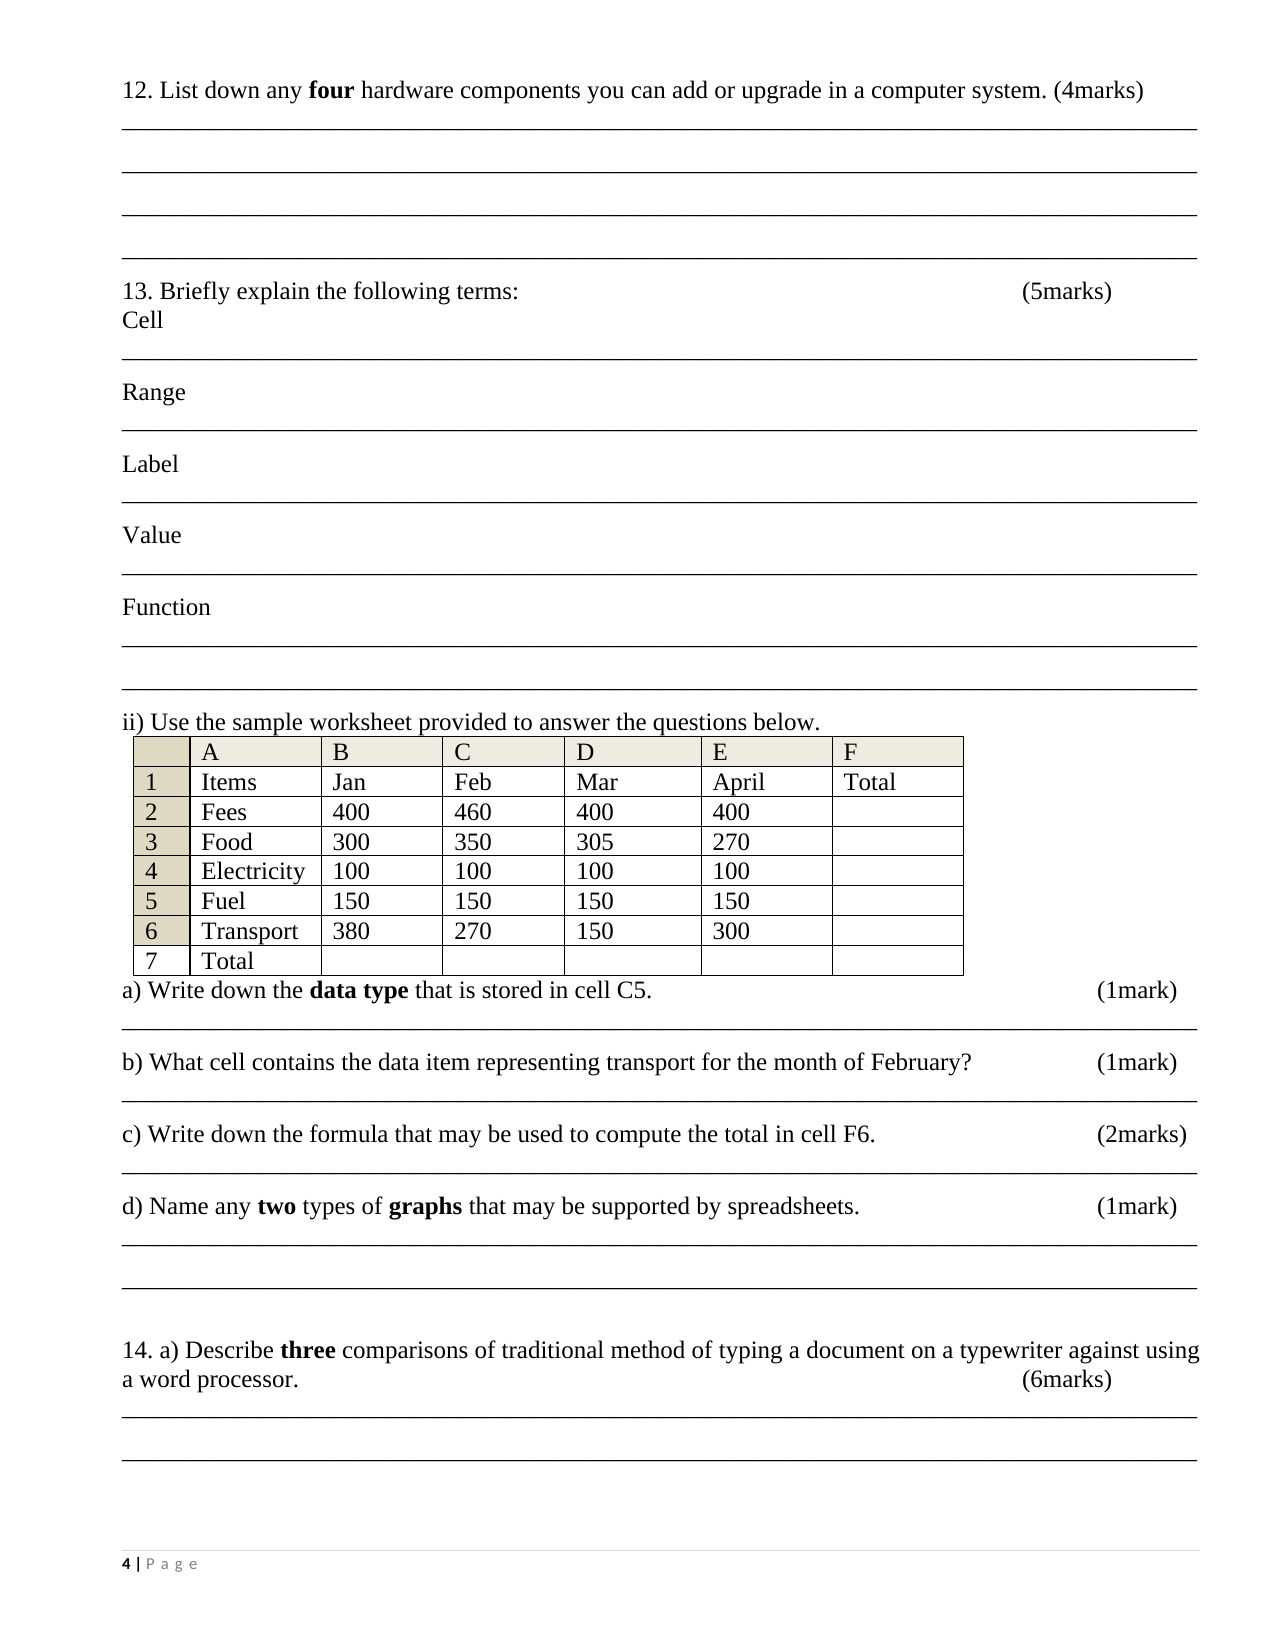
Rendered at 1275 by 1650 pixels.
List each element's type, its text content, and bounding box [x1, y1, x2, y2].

text ______________________________________________________________________________________ [122, 406, 1200, 434]
table_header F [833, 737, 963, 766]
table_cell 100 [565, 856, 701, 885]
text a) Write down the data type that is stored in cell C5. (1mark) [122, 976, 1200, 1004]
table_cell 5 [134, 886, 189, 915]
table_cell 270 [443, 916, 564, 945]
table_cell [833, 797, 963, 826]
table_cell 400 [565, 797, 701, 826]
table_cell 100 [702, 856, 832, 885]
table_header B [322, 737, 442, 766]
table_cell [833, 916, 963, 945]
table_cell 2 [134, 797, 189, 826]
text ______________________________________________________________________________________ [122, 1148, 1200, 1177]
table_header A [191, 737, 321, 766]
table_cell 380 [322, 916, 442, 945]
table_cell 100 [443, 856, 564, 885]
table_cell Fees [191, 797, 321, 826]
table_cell [833, 856, 963, 885]
table_cell [833, 827, 963, 855]
table_cell 3 [134, 827, 189, 855]
table_cell 270 [702, 827, 832, 855]
table_cell 150 [565, 916, 701, 945]
table_cell 1 [134, 767, 189, 796]
text 13. Briefly explain the following terms: (5marks) [122, 276, 1200, 305]
table_header D [565, 737, 701, 766]
table_cell 100 [322, 856, 442, 885]
text ______________________________________________________________________________________ [122, 1076, 1200, 1105]
table_header C [443, 737, 564, 766]
table_cell 6 [134, 916, 189, 945]
table_cell Mar [565, 767, 701, 796]
table_cell [443, 946, 564, 974]
table_cell 150 [702, 886, 832, 915]
table_cell 150 [565, 886, 701, 915]
table_cell [833, 886, 963, 915]
text ______________________________________________________________________________________ [122, 1004, 1200, 1033]
text Range [122, 377, 1200, 406]
table_cell 300 [322, 827, 442, 855]
table_cell [833, 946, 963, 974]
table_cell Total [191, 946, 321, 974]
table_cell Transport [191, 916, 321, 945]
table_cell Jan [322, 767, 442, 796]
table_cell 460 [443, 797, 564, 826]
table_cell Food [191, 827, 321, 855]
text Value [122, 521, 1200, 549]
table_cell [565, 946, 701, 974]
text ______________________________________________________________________________________ [122, 477, 1200, 506]
text c) Write down the formula that may be used to compute the total in cell F6. (2marks) [122, 1119, 1200, 1148]
text 12. List down any four hardware components you can add or upgrade in a computer system. (4marks) [122, 75, 1200, 104]
table_cell [702, 946, 832, 974]
table_cell 350 [443, 827, 564, 855]
table_cell 7 [134, 946, 189, 974]
text Label [122, 449, 1200, 477]
table_cell 150 [322, 886, 442, 915]
table_header [134, 737, 189, 766]
table_cell 150 [443, 886, 564, 915]
table_cell April [702, 767, 832, 796]
table_cell 400 [322, 797, 442, 826]
table_header E [702, 737, 832, 766]
text 14. a) Describe three comparisons of traditional method of typing a document on a typewriter against using a word processor. (6marks) [122, 1335, 1200, 1392]
table_cell Items [191, 767, 321, 796]
table_cell Electricity [191, 856, 321, 885]
table_cell 305 [565, 827, 701, 855]
text Function [122, 592, 1200, 621]
table_cell 300 [702, 916, 832, 945]
table_cell 4 [134, 856, 189, 885]
table_cell [322, 946, 442, 974]
text Cell [122, 305, 1200, 334]
text ______________________________________________________________________________________ [122, 549, 1200, 578]
text d) Name any two types of graphs that may be supported by spreadsheets. (1mark) [122, 1191, 1200, 1220]
table_cell Feb [443, 767, 564, 796]
text ii) Use the sample worksheet provided to answer the questions below. [122, 707, 1200, 736]
table_cell Total [833, 767, 963, 796]
text ______________________________________________________________________________________ [122, 334, 1200, 362]
table_cell 400 [702, 797, 832, 826]
text b) What cell contains the data item representing transport for the month of February? (1mark) [122, 1047, 1200, 1076]
table_cell Fuel [191, 886, 321, 915]
